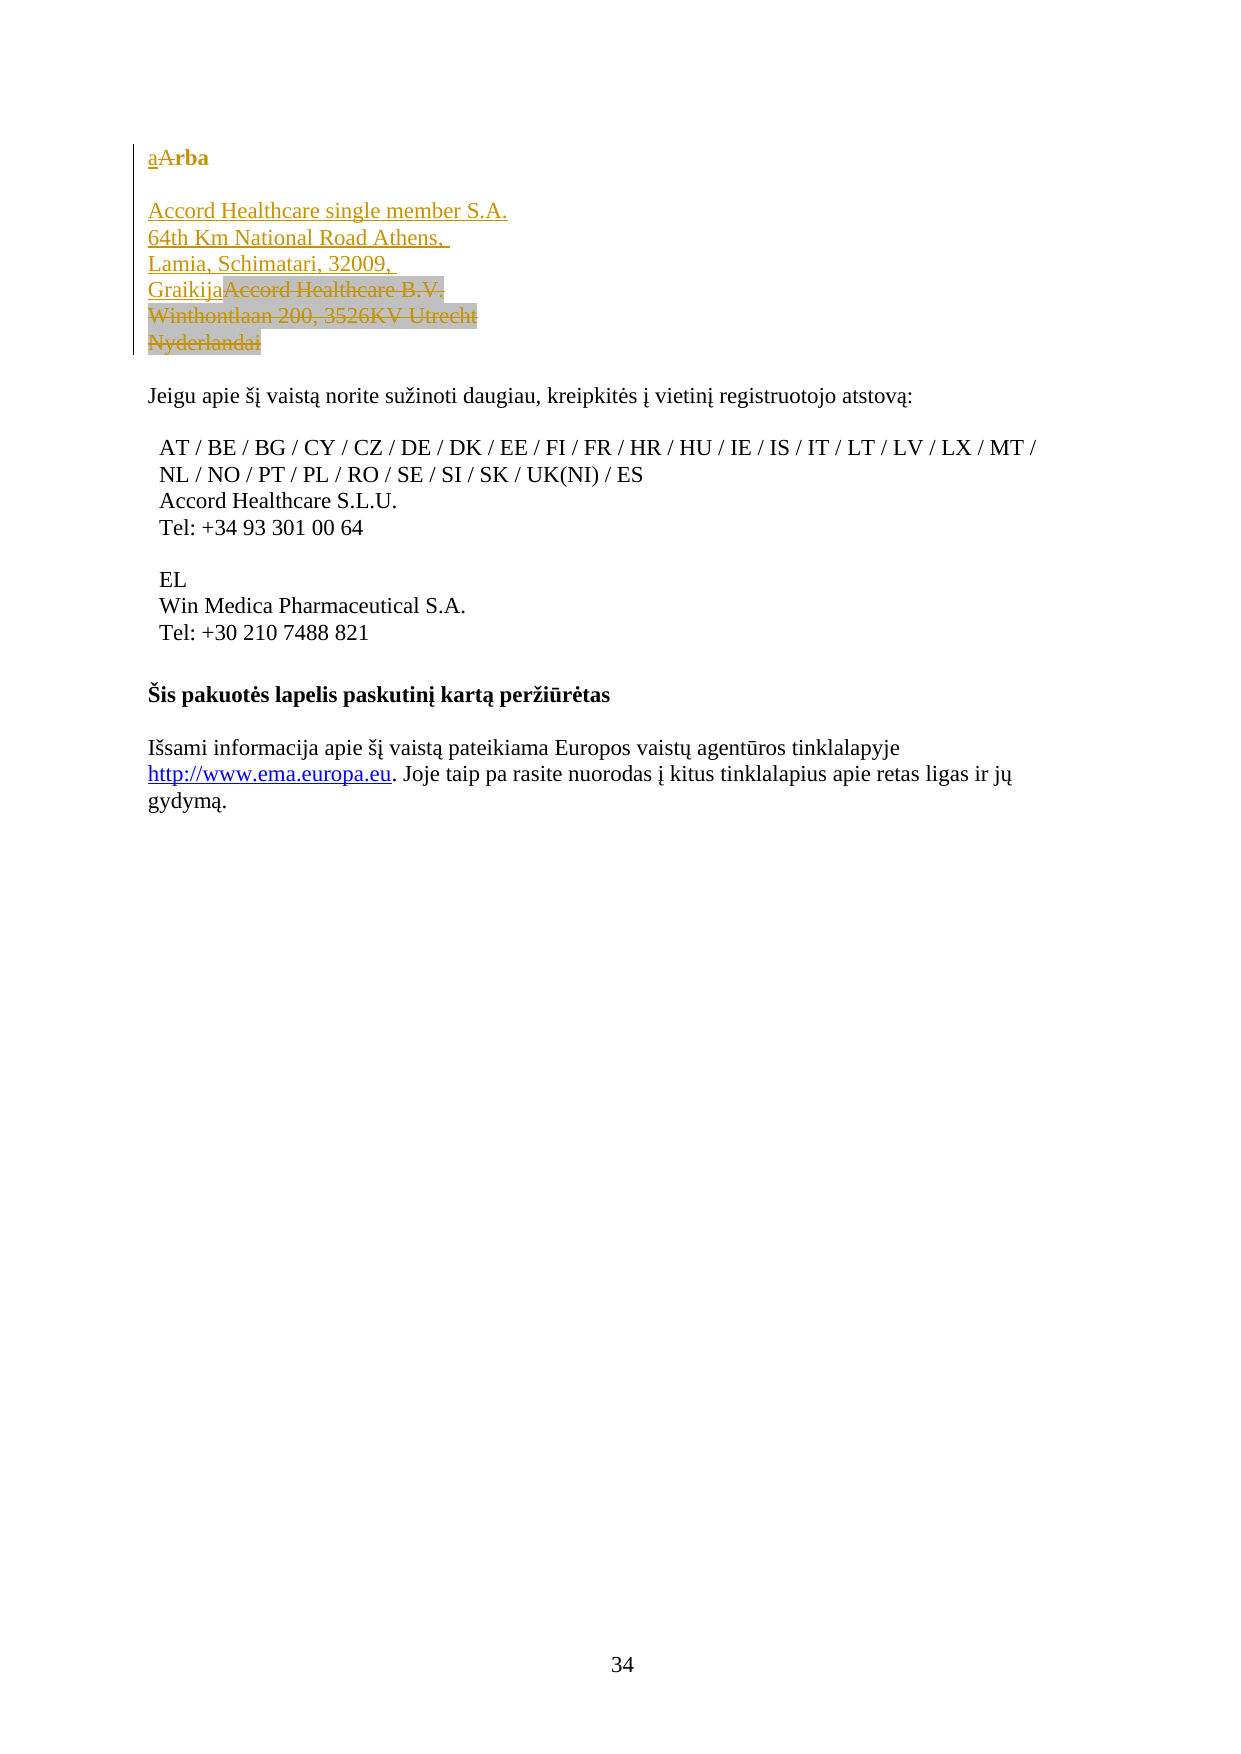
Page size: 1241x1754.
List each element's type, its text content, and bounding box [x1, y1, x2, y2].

text Išsami informacija apie šį vaistą pateikiama Europos vaistų agentūros tinklalapyje http://www.ema.europa.eu. Joje taip pa rasite nuorodas į kitus tinklalapius apie retas ligas ir jų gydymą. [148, 734, 1092, 813]
subtitle Šis pakuotės lapelis paskutinį kartą peržiūrėtas [148, 681, 930, 708]
text rba [148, 144, 1092, 171]
table_cell Accord Healthcare S.L.U. Tel: +34 93 301 00 64 EL Win Medica Pharmaceutical S.A. Tel: +30 210 7488 821 [148, 487, 622, 645]
text Jeigu apie šį vaistą norite sužinoti daugiau, kreipkitės į vietinį registruotojo atstovą: [148, 382, 1092, 408]
table_header AT / BE / BG / CY / CZ / DE / DK / EE / FI / FR / HR / HU / IE / IS / IT / LT / LV / LX / MT / NL / NO / PT / PL / RO / SE / SI / SK / UK(NI) / ES [148, 435, 1093, 487]
